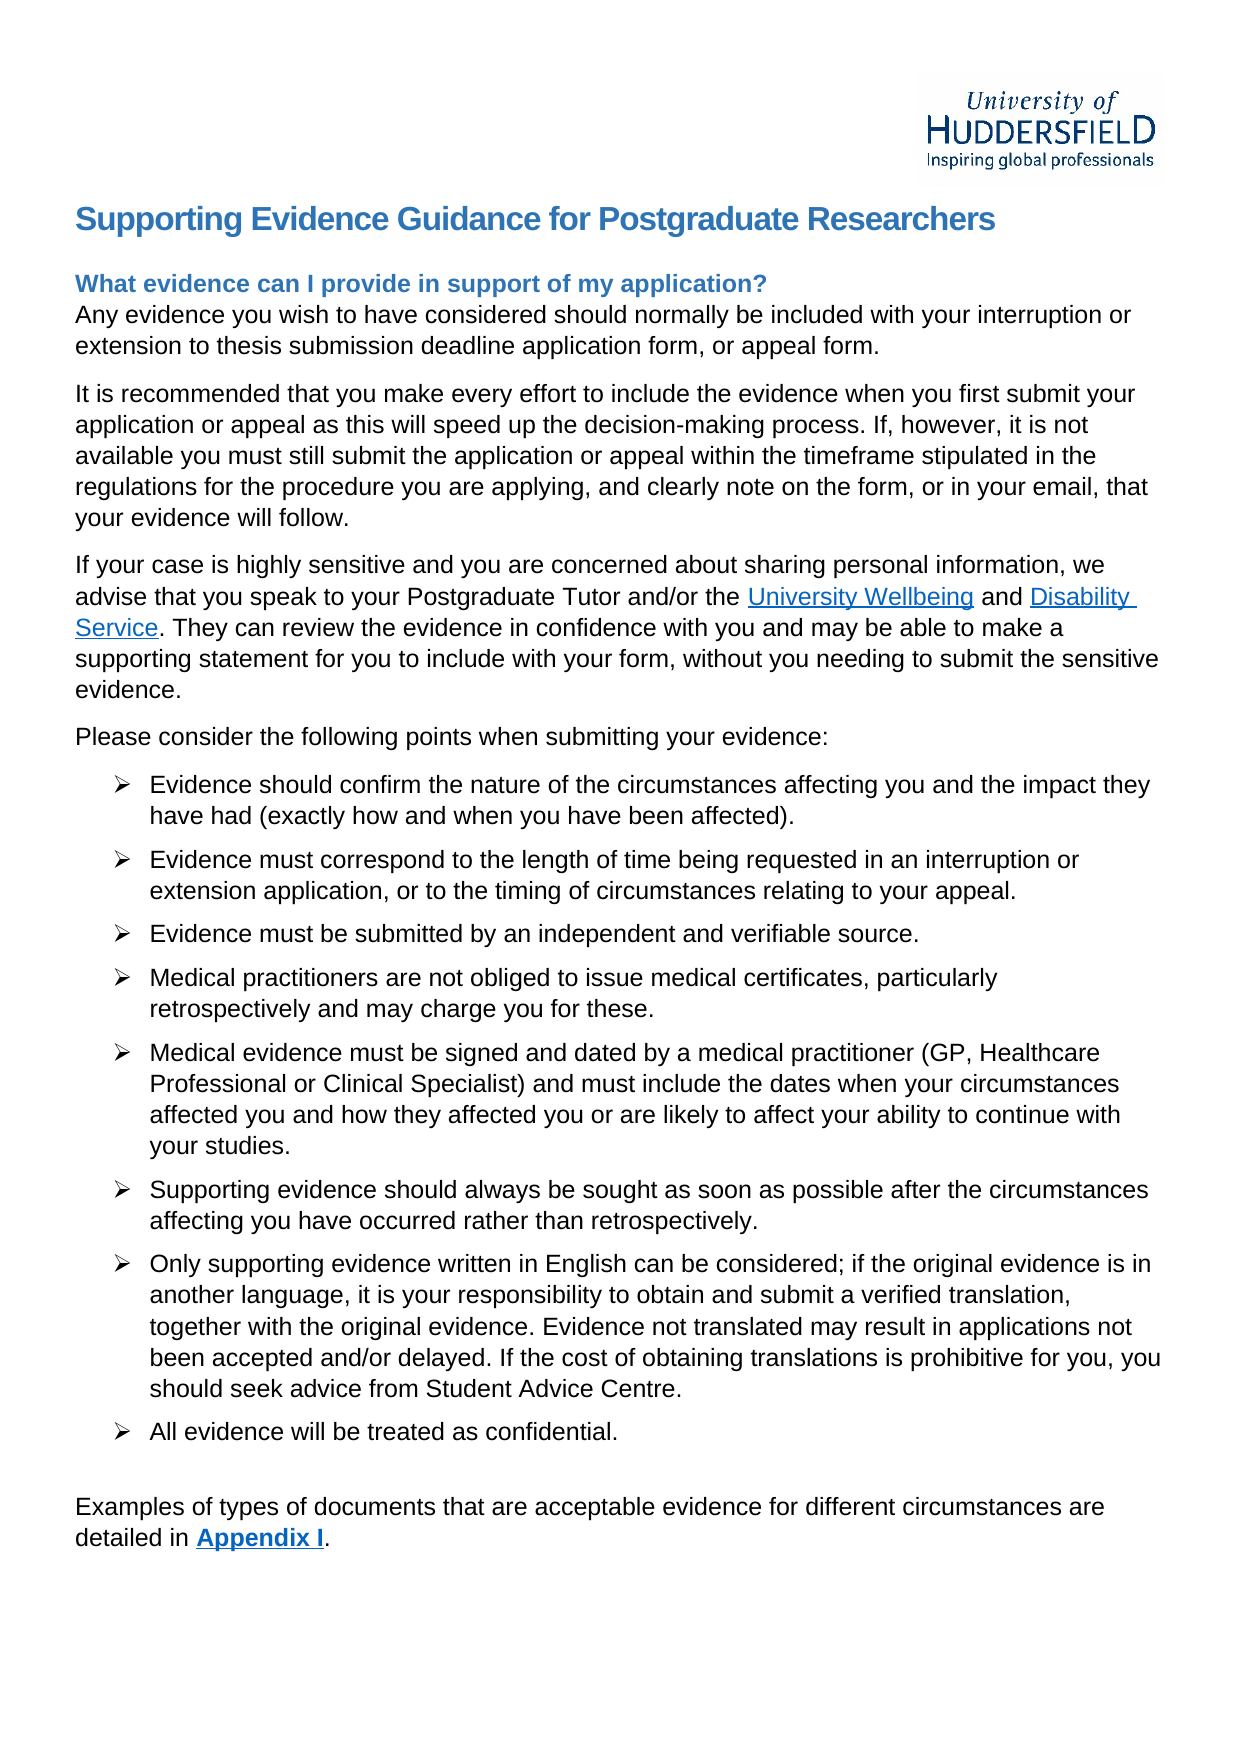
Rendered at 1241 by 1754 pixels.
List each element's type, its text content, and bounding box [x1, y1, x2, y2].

text It is recommended that you make every effort to include the evidence when you first submit your application or appeal as this will speed up the decision-making process. If, however, it is not available you must still submit the application or appeal within the timeframe stipulated in the regulations for the procedure you are applying, and clearly note on the form, or in your email, that your evidence will follow. [75, 379, 1165, 532]
list Medical evidence must be signed and dated by a medical practitioner (GP, Healthcare Professional or Clinical Specialist) and must include the dates when your circumstances affected you and how they affected you or are likely to affect your ability to continue with your studies. [112, 1038, 1165, 1160]
text Any evidence you wish to have considered should normally be included with your interruption or extension to thesis submission deadline application form, or appeal form. [75, 300, 1165, 360]
title Supporting Evidence Guidance for Postgraduate Researchers [75, 199, 1165, 238]
list Supporting evidence should always be sought as soon as possible after the circumstances affecting you have occurred rather than retrospectively. [112, 1174, 1165, 1234]
text Examples of types of documents that are acceptable evidence for different circumstances are detailed in Appendix I. [75, 1492, 1165, 1552]
list Medical practitioners are not obliged to issue medical certificates, particularly retrospectively and may charge you for these. [112, 963, 1165, 1023]
list Evidence must correspond to the length of time being requested in an interruption or extension application, or to the timing of circumstances relating to your appeal. [112, 845, 1165, 905]
list Only supporting evidence written in English can be considered; if the original evidence is in another language, it is your responsibility to obtain and submit a verified translation, together with the original evidence. Evidence not translated may result in applications not been accepted and/or delayed. If the cost of obtaining translations is prohibitive for you, you should seek advice from Student Advice Centre. [112, 1249, 1165, 1402]
list All evidence will be treated as confidential. [112, 1417, 1165, 1446]
text Please consider the following points when submitting your evidence: [75, 722, 1165, 751]
picture [916, 73, 1166, 187]
list Evidence should confirm the nature of the circumstances affecting you and the impact they have had (exactly how and when you have been affected). [112, 770, 1165, 830]
subtitle What evidence can I provide in support of my application? [75, 269, 1165, 298]
list Evidence must be submitted by an independent and verifiable source. [112, 919, 1165, 948]
text If your case is highly sensitive and you are concerned about sharing personal information, we advise that you speak to your Postgraduate Tutor and/or the University Wellbeing and Disability Service. They can review the evidence in confidence with you and may be able to make a supporting statement for you to include with your form, without you needing to submit the sensitive evidence. [75, 551, 1165, 703]
